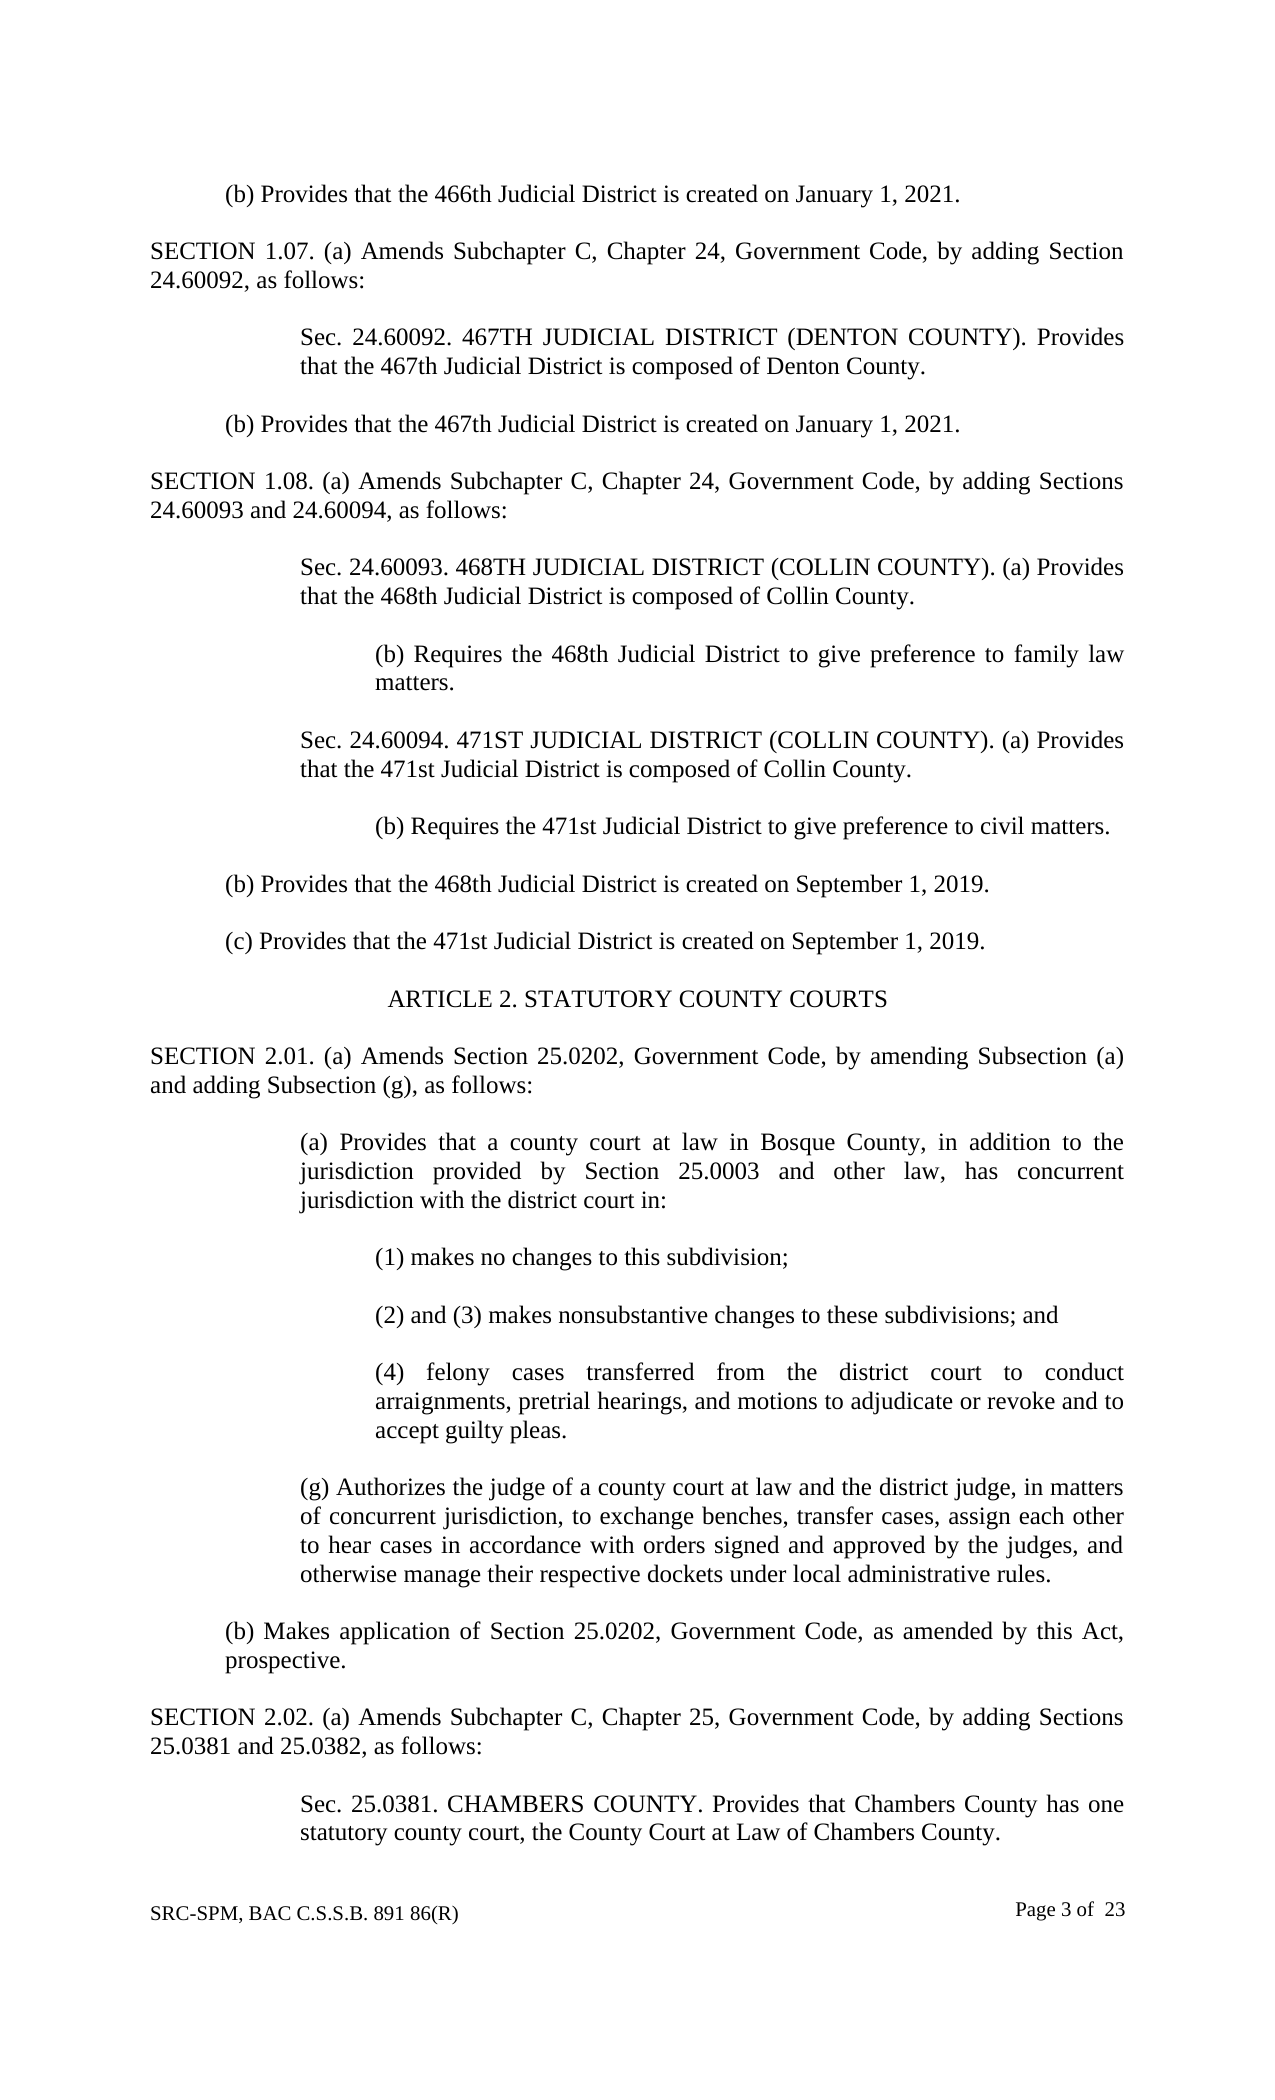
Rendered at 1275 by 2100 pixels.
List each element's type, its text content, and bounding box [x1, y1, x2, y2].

text (b) Makes application of Section 25.0202, Government Code, as amended by this Act, prospective. [225, 1616, 1125, 1674]
text Sec. 25.0381. CHAMBERS COUNTY. Provides that Chambers County has one statutory county court, the County Court at Law of Chambers County. [300, 1789, 1125, 1846]
text (g) Authorizes the judge of a county court at law and the district judge, in matters of concurrent jurisdiction, to exchange benches, transfer cases, assign each other to hear cases in accordance with orders signed and approved by the judges, and otherwise manage their respective dockets under local administrative rules. [300, 1472, 1125, 1587]
text (b) Requires the 471st Judicial District to give preference to civil matters. [375, 811, 1125, 840]
text (c) Provides that the 471st Judicial District is created on September 1, 2019. [225, 926, 1125, 955]
text Sec. 24.60093. 468TH JUDICIAL DISTRICT (COLLIN COUNTY). (a) Provides that the 468th Judicial District is composed of Collin County. [300, 552, 1125, 610]
text (a) Provides that a county court at law in Bosque County, in addition to the jurisdiction provided by Section 25.0003 and other law, has concurrent jurisdiction with the district court in: [300, 1127, 1125, 1214]
text Sec. 24.60092. 467TH JUDICIAL DISTRICT (DENTON COUNTY). Provides that the 467th Judicial District is composed of Denton County. [300, 322, 1125, 380]
text (b) Provides that the 468th Judicial District is created on September 1, 2019. [225, 869, 1125, 897]
text (b) Provides that the 466th Judicial District is created on January 1, 2021. [225, 179, 1125, 207]
text ARTICLE 2. STATUTORY COUNTY COURTS [150, 984, 1125, 1012]
text (b) Requires the 468th Judicial District to give preference to family law matters. [375, 639, 1125, 696]
text SECTION 2.02. (a) Amends Subchapter C, Chapter 25, Government Code, by adding Sections 25.0381 and 25.0382, as follows: [150, 1702, 1125, 1760]
text (2) and (3) makes nonsubstantive changes to these subdivisions; and [375, 1300, 1125, 1329]
text (1) makes no changes to this subdivision; [375, 1242, 1125, 1271]
text SECTION 1.08. (a) Amends Subchapter C, Chapter 24, Government Code, by adding Sections 24.60093 and 24.60094, as follows: [150, 466, 1125, 524]
text SECTION 2.01. (a) Amends Section 25.0202, Government Code, by amending Subsection (a) and adding Subsection (g), as follows: [150, 1041, 1125, 1099]
text (b) Provides that the 467th Judicial District is created on January 1, 2021. [225, 409, 1125, 437]
text (4) felony cases transferred from the district court to conduct arraignments, pretrial hearings, and motions to adjudicate or revoke and to accept guilty pleas. [375, 1357, 1125, 1444]
text Sec. 24.60094. 471ST JUDICIAL DISTRICT (COLLIN COUNTY). (a) Provides that the 471st Judicial District is composed of Collin County. [300, 725, 1125, 782]
text SECTION 1.07. (a) Amends Subchapter C, Chapter 24, Government Code, by adding Section 24.60092, as follows: [150, 236, 1125, 294]
